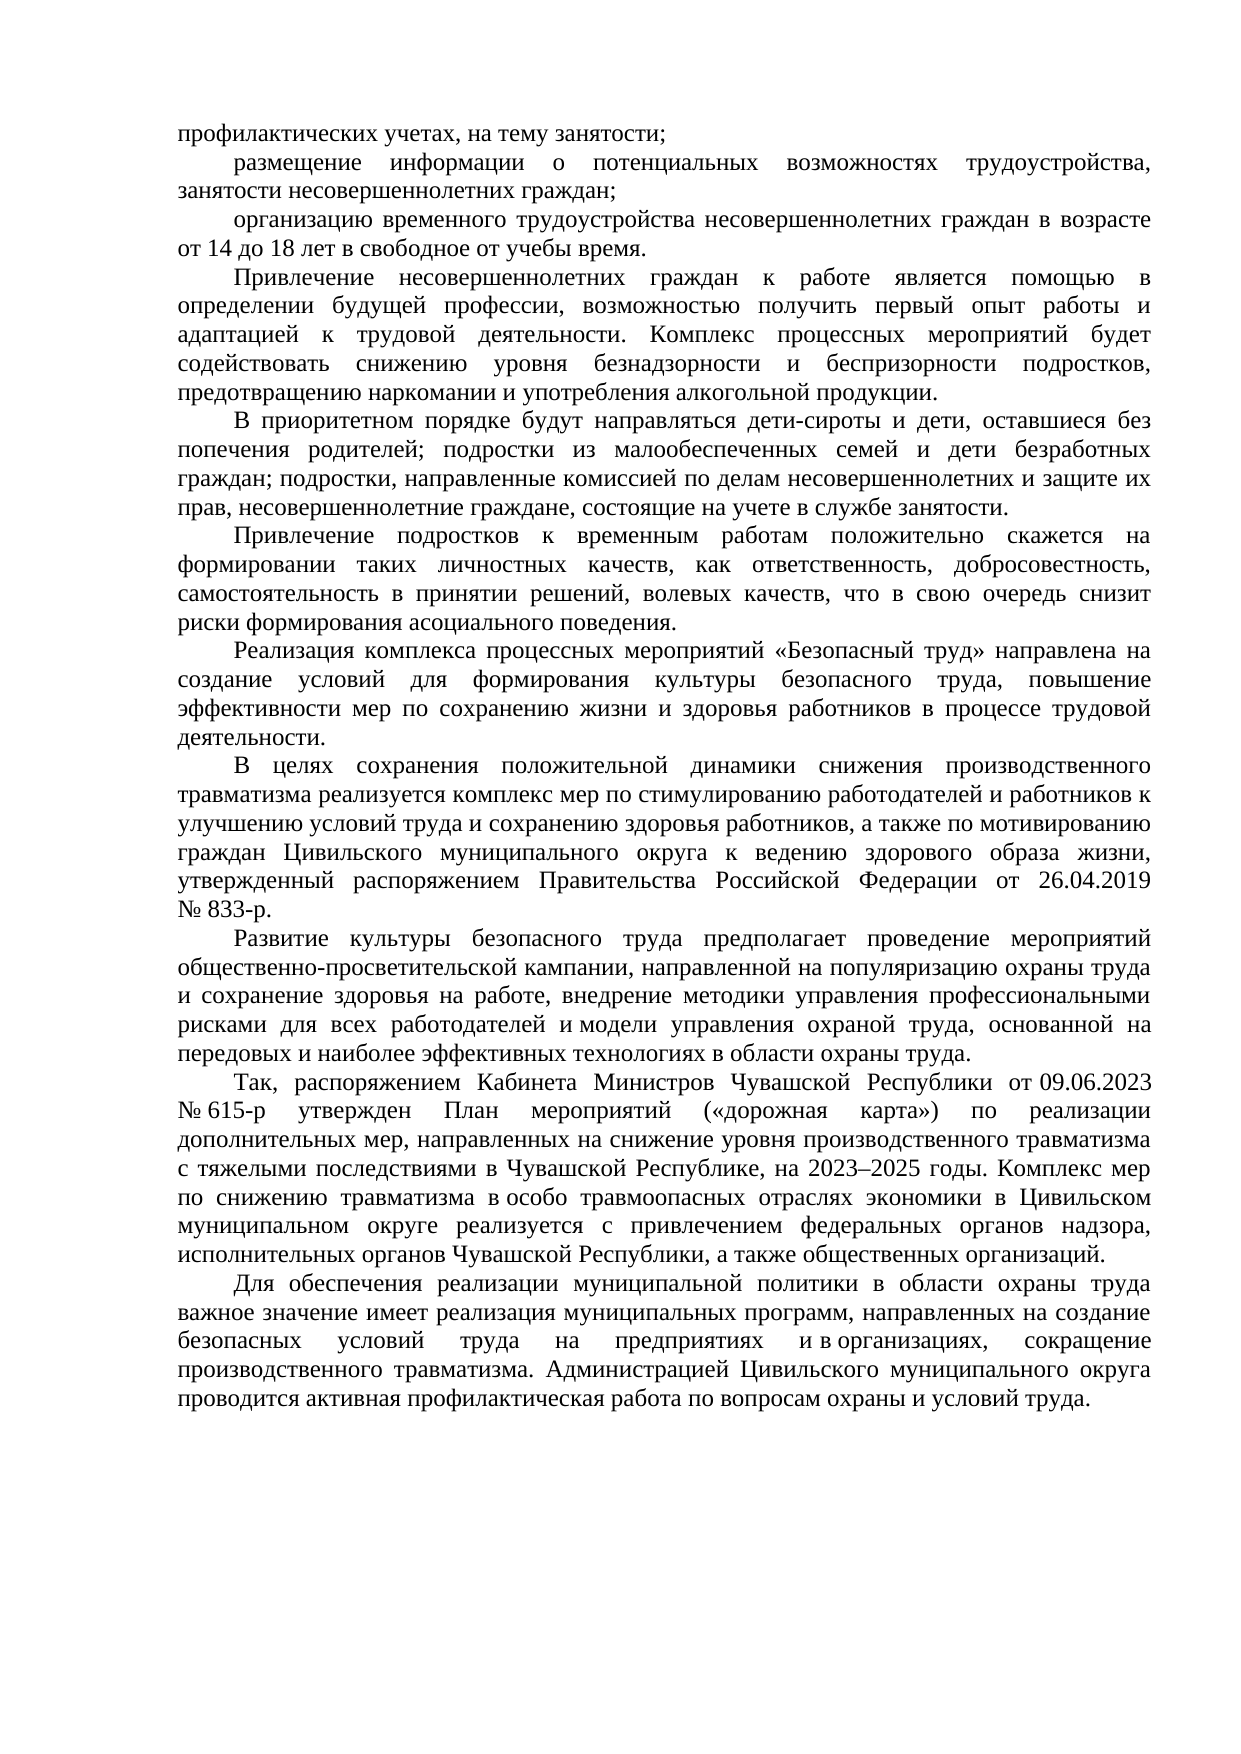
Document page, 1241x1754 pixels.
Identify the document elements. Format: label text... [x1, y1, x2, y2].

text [177, 118, 1152, 147]
text Развитие культуры безопасного труда предполагает проведение мероприятий общественно-просветительской кампании, направленной на популяризацию охраны труда и сохранение здоровья на работе, внедрение методики управления профессиональными рисками для всех работодателей и модели управления охраной труда, основанной на передовых и наиболее эффективных технологиях в области охраны труда. [177, 923, 1152, 1067]
text Привлечение несовершеннолетних граждан к работе является помощью в определении будущей профессии, возможностью получить первый опыт работы и адаптацией к трудовой деятельности. Комплекс процессных мероприятий будет содействовать снижению уровня безнадзорности и беспризорности подростков, предотвращению наркомании и употребления алкогольной продукции. [177, 262, 1152, 406]
text Реализация комплекса процессных мероприятий «Безопасный труд» направлена на создание условий для формирования культуры безопасного труда, повышение эффективности мер по сохранению жизни и здоровья работников в процессе трудовой деятельности. [177, 636, 1152, 751]
text Привлечение подростков к временным работам положительно скажется на формировании таких личностных качеств, как ответственность, добросовестность, самостоятельность в принятии решений, волевых качеств, что в свою очередь снизит риски формирования асоциального поведения. [177, 521, 1152, 636]
text Так, распоряжением Кабинета Министров Чувашской Республики от 09.06.2023 № 615-р утвержден План мероприятий («дорожная карта») по реализации дополнительных мер, направленных на снижение уровня производственного травматизма с тяжелыми последствиями в Чувашской Республике, на 2023–2025 годы. Комплекс мер по снижению травматизма в особо травмоопасных отраслях экономики в Цивильском муниципальном округе реализуется с привлечением федеральных органов надзора, исполнительных органов Чувашской Республики, а также общественных организаций. [177, 1067, 1152, 1268]
text В целях сохранения положительной динамики снижения производственного травматизма реализуется комплекс мер по стимулированию работодателей и работников к улучшению условий труда и сохранению здоровья работников, а также по мотивированию граждан Цивильского муниципального округа к ведению здорового образа жизни, утвержденный распоряжением Правительства Российской Федерации от 26.04.2019 № 833-р. [177, 751, 1152, 923]
text организацию временного трудоустройства несовершеннолетних граждан в возрасте от 14 до 18 лет в свободное от учебы время. [177, 204, 1152, 262]
text размещение информации о потенциальных возможностях трудоустройства, занятости несовершеннолетних граждан; [177, 147, 1152, 204]
text В приоритетном порядке будут направляться дети-сироты и дети, оставшиеся без попечения родителей; подростки из малообеспеченных семей и дети безработных граждан; подростки, направленные комиссией по делам несовершеннолетних и защите их прав, несовершеннолетние граждане, состоящие на учете в службе занятости. [177, 406, 1152, 521]
text Для обеспечения реализации муниципальной политики в области охраны труда важное значение имеет реализация муниципальных программ, направленных на создание безопасных условий труда на предприятиях и в организациях, сокращение производственного травматизма. Администрацией Цивильского муниципального округа проводится активная профилактическая работа по вопросам охраны и условий труда. [177, 1268, 1152, 1412]
